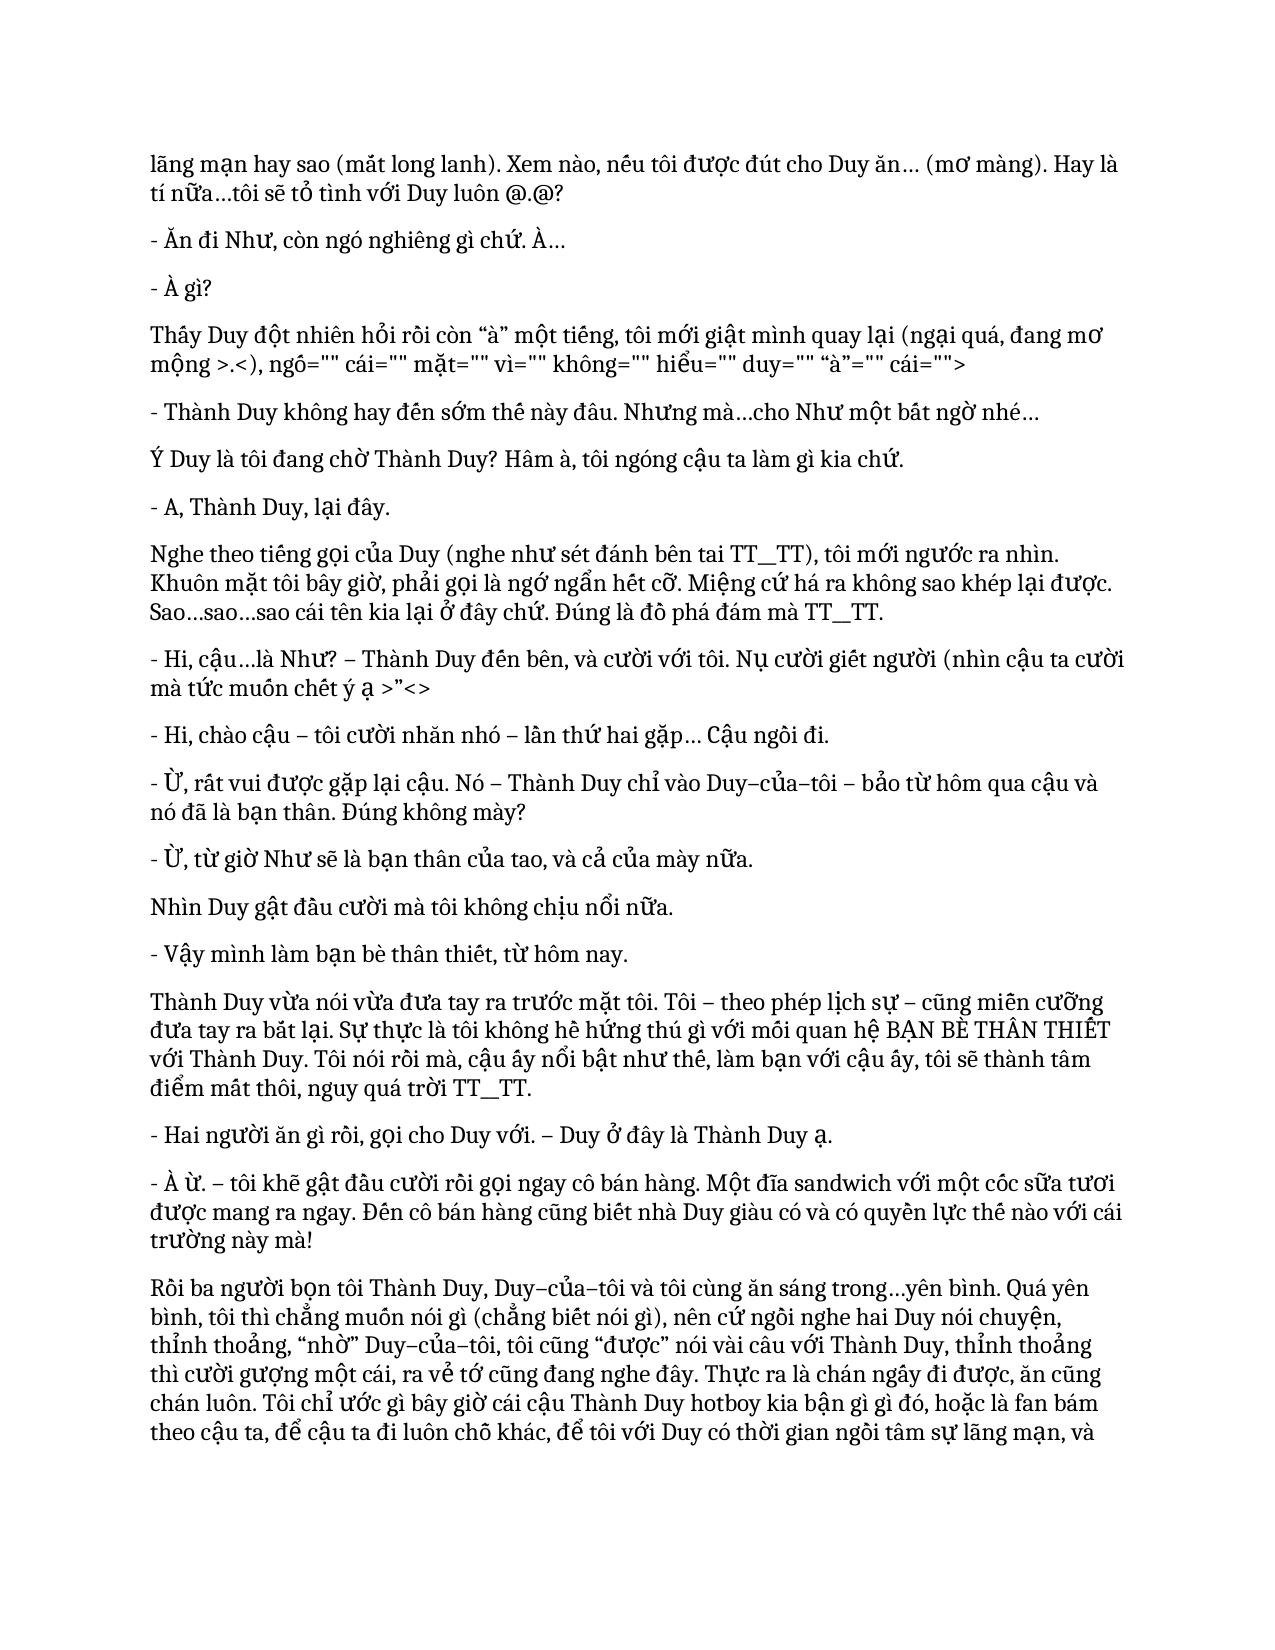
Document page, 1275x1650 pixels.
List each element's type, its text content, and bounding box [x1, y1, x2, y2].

text - Ừ, rất vui được gặp lại cậu. Nó – Thành Duy chỉ vào Duy–của–tôi – bảo từ hôm qua cậu và nó đã là bạn thân. Đúng không mày? [150, 769, 1125, 826]
text Ý Duy là tôi đang chờ Thành Duy? Hâm à, tôi ngóng cậu ta làm gì kia chứ. [150, 445, 1125, 474]
text - Hi, cậu…là Như? – Thành Duy đến bên, và cười với tôi. Nụ cười giết người (nhìn cậu ta cười mà tức muốn chết ý ạ >”<> [150, 645, 1125, 702]
text - À ừ. – tôi khẽ gật đầu cười rồi gọi ngay cô bán hàng. Một đĩa sandwich với một cốc sữa tươi được mang ra ngay. Đến cô bán hàng cũng biết nhà Duy giàu có và có quyền lực thế nào với cái trường này mà! [150, 1169, 1125, 1255]
text Nghe theo tiếng gọi của Duy (nghe như sét đánh bên tai TT__TT), tôi mới ngước ra nhìn. Khuôn mặt tôi bây giờ, phải gọi là ngớ ngẩn hết cỡ. Miệng cứ há ra không sao khép lại được. Sao…sao…sao cái tên kia lại ở đây chứ. Đúng là đồ phá đám mà TT__TT. [150, 540, 1125, 626]
text Nhìn Duy gật đầu cười mà tôi không chịu nổi nữa. [150, 892, 1125, 921]
text - Hi, chào cậu – tôi cười nhăn nhó – lần thứ hai gặp… Cậu ngồi đi. [150, 721, 1125, 750]
text - Ăn đi Như, còn ngó nghiêng gì chứ. À… [150, 226, 1125, 255]
text Thấy Duy đột nhiên hỏi rồi còn “à” một tiếng, tôi mới giật mình quay lại (ngại quá, đang mơ mộng >.<), ngố="" cái="" mặt="" vì="" không="" hiểu="" duy="" “à”="" cái=""> [150, 321, 1125, 379]
text Thành Duy vừa nói vừa đưa tay ra trước mặt tôi. Tôi – theo phép lịch sự – cũng miễn cưỡng đưa tay ra bắt lại. Sự thực là tôi không hề hứng thú gì với mối quan hệ BẠN BÈ THÂN THIẾT với Thành Duy. Tôi nói rồi mà, cậu ấy nổi bật như thế, làm bạn với cậu ấy, tôi sẽ thành tâm điểm mất thôi, nguy quá trời TT__TT. [150, 987, 1125, 1102]
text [150, 150, 1125, 207]
text - À gì? [150, 274, 1125, 302]
text - Thành Duy không hay đến sớm thế này đâu. Nhưng mà…cho Như một bất ngờ nhé… [150, 397, 1125, 426]
text - Vậy mình làm bạn bè thân thiết, từ hôm nay. [150, 940, 1125, 969]
text - A, Thành Duy, lại đây. [150, 492, 1125, 521]
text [150, 1274, 1125, 1446]
text - Hai người ăn gì rồi, gọi cho Duy với. – Duy ở đây là Thành Duy ạ. [150, 1121, 1125, 1150]
text - Ừ, từ giờ Như sẽ là bạn thân của tao, và cả của mày nữa. [150, 845, 1125, 874]
